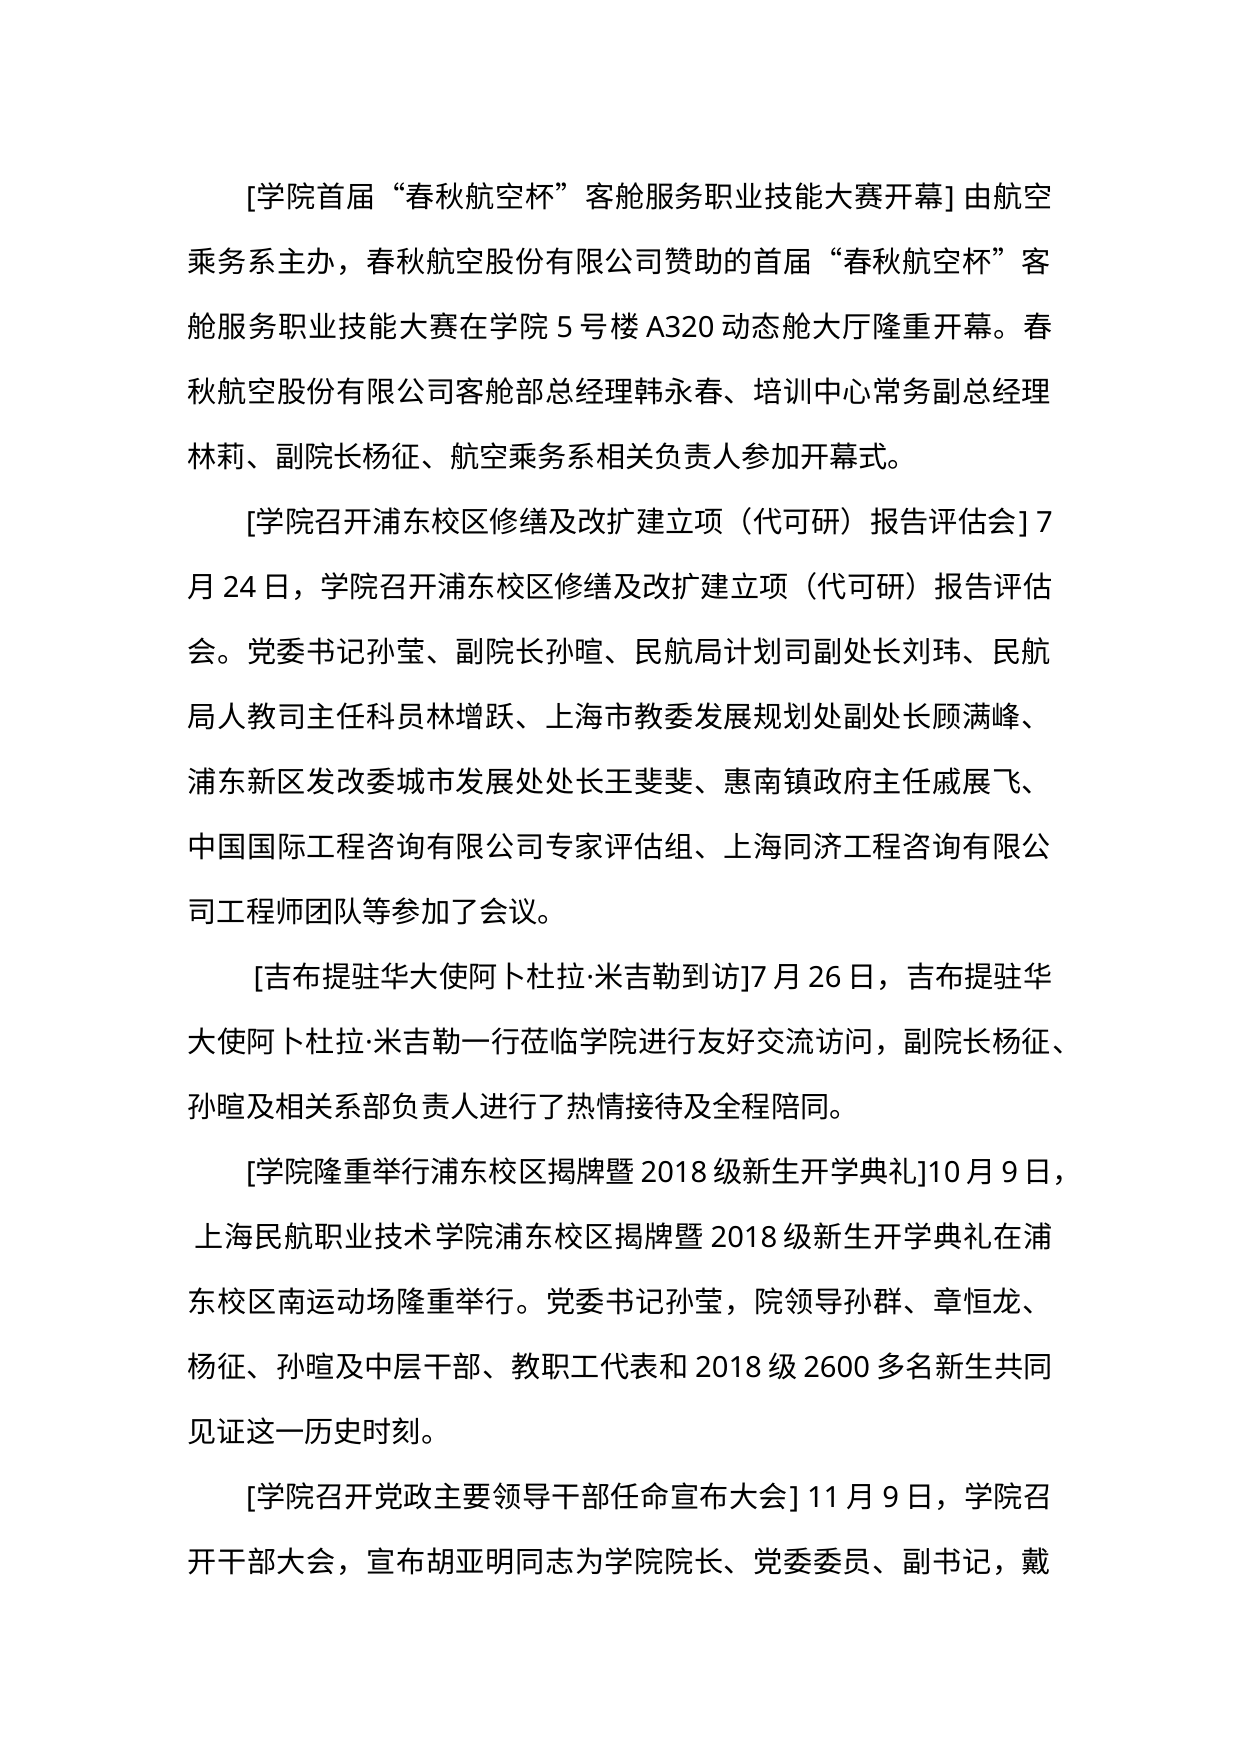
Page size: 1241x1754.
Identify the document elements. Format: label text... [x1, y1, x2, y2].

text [187, 1462, 1053, 1592]
text [学院隆重举行浦东校区揭牌暨2018级新生开学典礼]10月9日， 上海民航职业技术学院浦东校区揭牌暨2018级新生开学典礼在浦东校区南运动场隆重举行。党委书记孙莹，院领导孙群、章恒龙、杨征、孙暄及中层干部、教职工代表和2018级2600多名新生共同见证这一历史时刻。 [187, 1137, 1053, 1462]
text [学院召开浦东校区修缮及改扩建立项（代可研）报告评估会] 7月24日，学院召开浦东校区修缮及改扩建立项（代可研）报告评估会。党委书记孙莹、副院长孙暄、民航局计划司副处长刘玮、民航局人教司主任科员林增跃、上海市教委发展规划处副处长顾满峰、浦东新区发改委城市发展处处长王斐斐、惠南镇政府主任戚展飞、中国国际工程咨询有限公司专家评估组、上海同济工程咨询有限公司工程师团队等参加了会议。 [187, 487, 1053, 942]
text [学院首届“春秋航空杯”客舱服务职业技能大赛开幕] 由航空乘务系主办，春秋航空股份有限公司赞助的首届“春秋航空杯”客舱服务职业技能大赛在学院5号楼A320动态舱大厅隆重开幕。春秋航空股份有限公司客舱部总经理韩永春、培训中心常务副总经理林莉、副院长杨征、航空乘务系相关负责人参加开幕式。 [187, 162, 1053, 487]
text [吉布提驻华大使阿卜杜拉·米吉勒到访]7月26日，吉布提驻华大使阿卜杜拉·米吉勒一行莅临学院进行友好交流访问，副院长杨征、孙暄及相关系部负责人进行了热情接待及全程陪同。 [187, 942, 1053, 1137]
